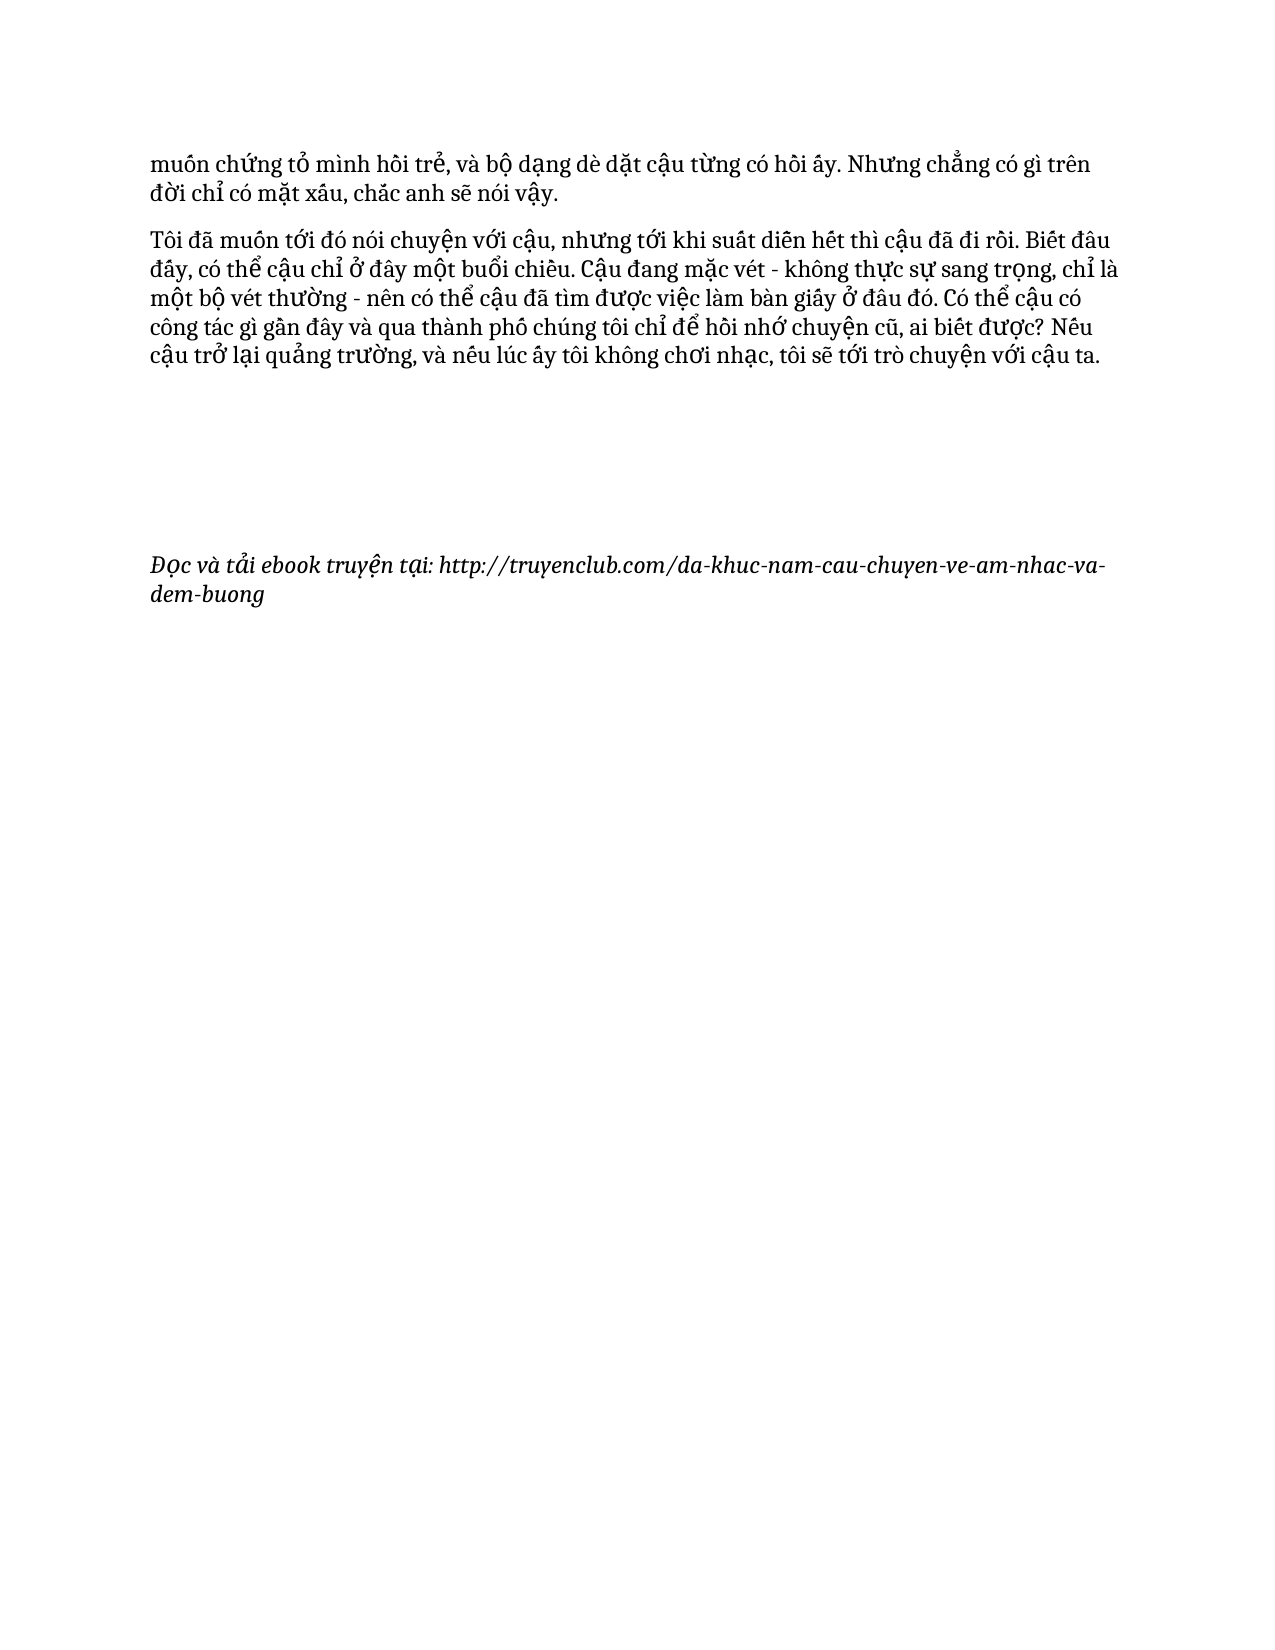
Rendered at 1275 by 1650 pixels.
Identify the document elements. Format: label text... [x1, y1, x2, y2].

text Tôi đã muốn tới đó nói chuyện với cậu, nhưng tới khi suất diễn hết thì cậu đã đi rồi. Biết đâu đấy, có thể cậu chỉ ở đây một buổi chiều. Cậu đang mặc vét - không thực sự sang trọng, chỉ là một bộ vét thường - nên có thể cậu đã tìm được việc làm bàn giấy ở đâu đó. Có thể cậu có công tác gì gần đây và qua thành phố chúng tôi chỉ để hồi nhớ chuyện cũ, ai biết được? Nếu cậu trở lại quảng trường, và nếu lúc ấy tôi không chơi nhạc, tôi sẽ tới trò chuyện với cậu ta. [150, 226, 1125, 427]
text Đọc và tải ebook truyện tại: http://truyenclub.com/da-khuc-nam-cau-chuyen-ve-am-nhac-va-dem-buong [150, 551, 1125, 609]
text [150, 150, 1125, 207]
